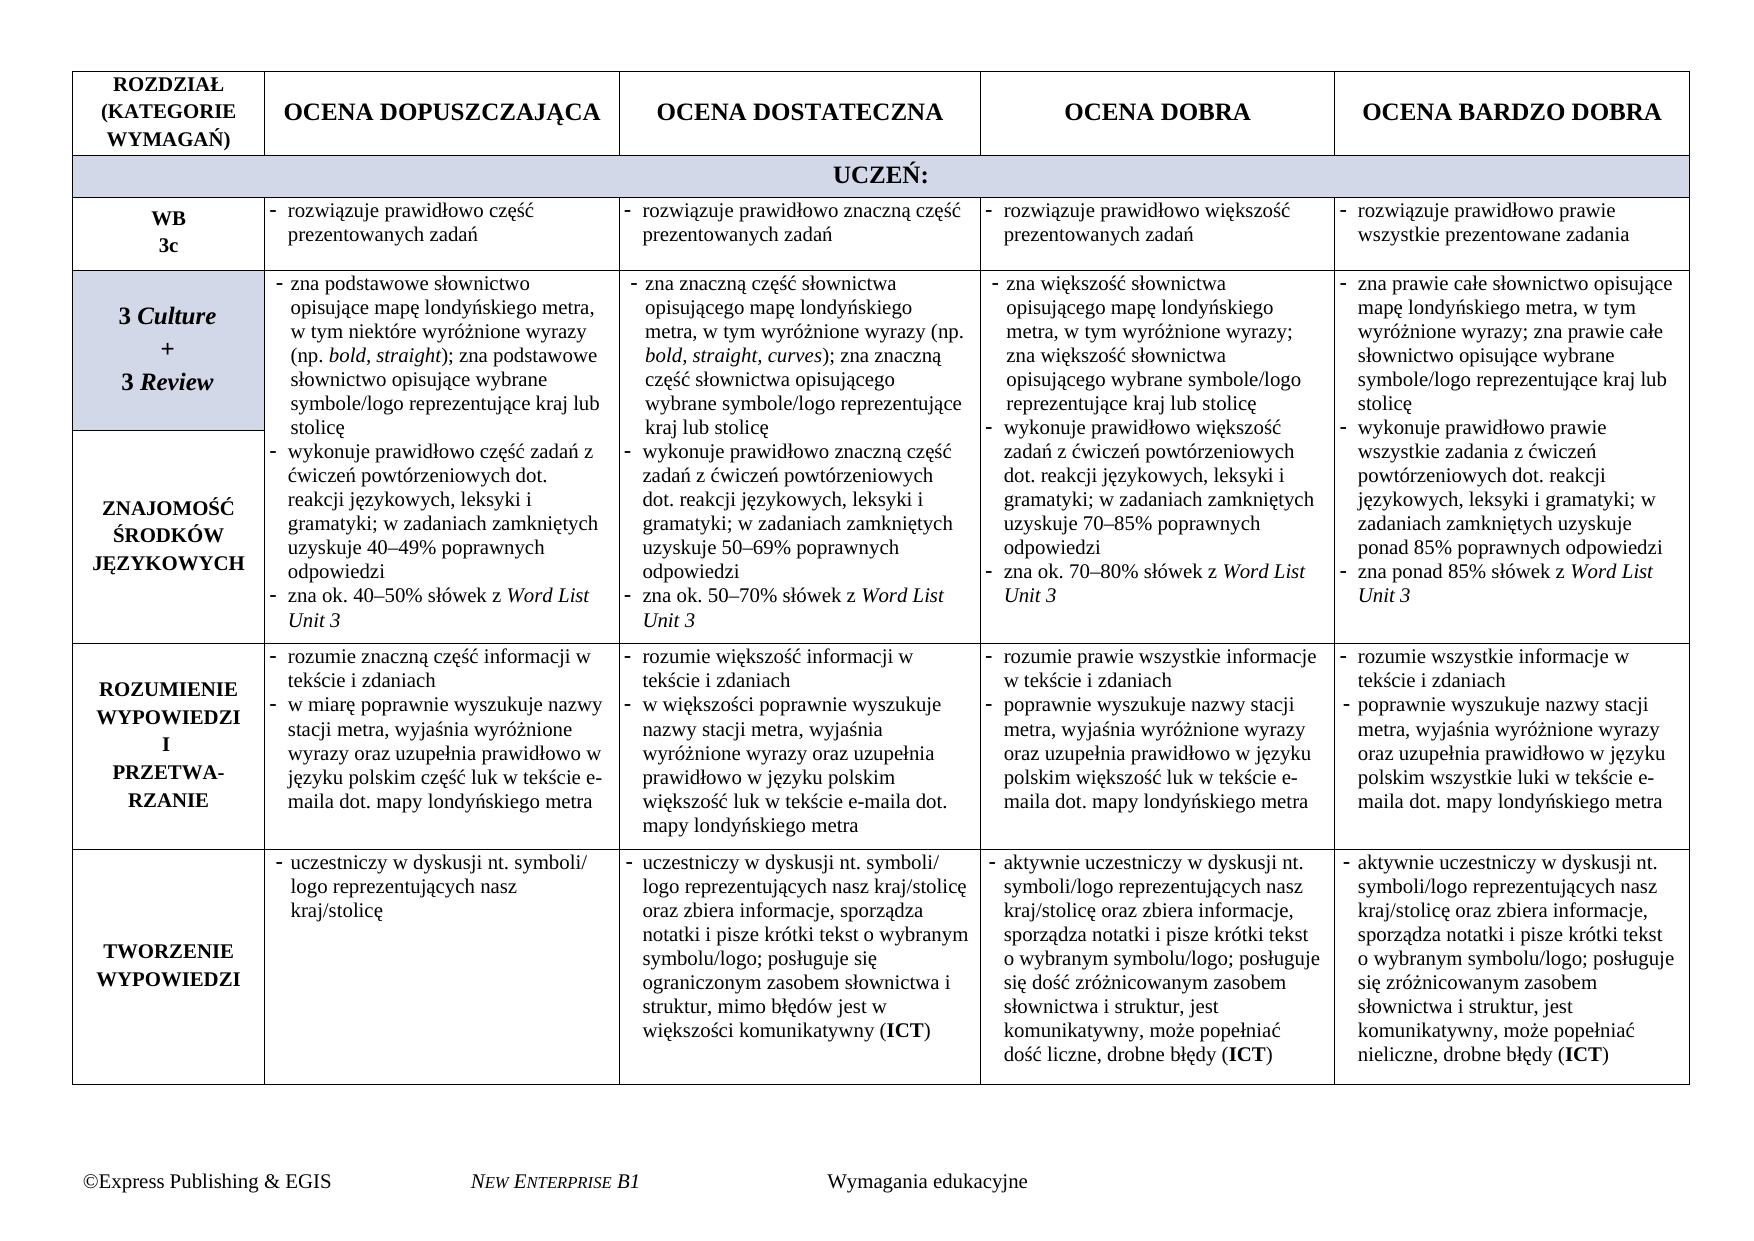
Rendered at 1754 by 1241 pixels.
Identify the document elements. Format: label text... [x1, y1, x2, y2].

table_header OCENA DOBRA [981, 72, 1334, 155]
table_cell ROZUMIENIE WYPOWIEDZI I PRZETWA-RZANIE [73, 644, 264, 849]
table_cell TWORZENIE WYPOWIEDZI [73, 850, 264, 1084]
table_cell rozumie znaczną część informacji w tekście i zdaniach w miarę poprawnie wyszukuje nazwy stacji metra, wyjaśnia wyróżnione wyrazy oraz uzupełnia prawidłowo w języku polskim część luk w tekście e-maila dot. mapy londyńskiego metra [265, 644, 619, 849]
table_cell ZNAJOMOŚĆ ŚRODKÓW JĘZYKOWYCH [73, 431, 264, 643]
table_cell rozumie wszystkie informacje w tekście i zdaniach poprawnie wyszukuje nazwy stacji metra, wyjaśnia wyróżnione wyrazy oraz uzupełnia prawidłowo w języku polskim wszystkie luki w tekście e-maila dot. mapy londyńskiego metra [1335, 644, 1689, 849]
table_cell zna prawie całe słownictwo opisujące mapę londyńskiego metra, w tym wyróżnione wyrazy; zna prawie całe słownictwo opisujące wybrane symbole/logo reprezentujące kraj lub stolicę wykonuje prawidłowo prawie wszystkie zadania z ćwiczeń powtórzeniowych dot. reakcji językowych, leksyki i gramatyki; w zadaniach zamkniętych uzyskuje ponad 85% poprawnych odpowiedzi zna ponad 85% słówek z Word List Unit 3 [1335, 271, 1689, 643]
table_cell rozumie prawie wszystkie informacje w tekście i zdaniach poprawnie wyszukuje nazwy stacji metra, wyjaśnia wyróżnione wyrazy oraz uzupełnia prawidłowo w języku polskim większość luk w tekście e-maila dot. mapy londyńskiego metra [981, 644, 1334, 849]
table_cell uczestniczy w dyskusji nt. symboli/ logo reprezentujących nasz kraj/stolicę oraz zbiera informacje, sporządza notatki i pisze krótki tekst o wybranym symbolu/logo; posługuje się ograniczonym zasobem słownictwa i struktur, mimo błędów jest w większości komunikatywny (ICT) [620, 850, 980, 1084]
table_cell rozwiązuje prawidłowo znaczną część prezentowanych zadań [620, 198, 980, 269]
table_cell zna znaczną część słownictwa opisującego mapę londyńskiego metra, w tym wyróżnione wyrazy (np. bold, straight, curves); zna znaczną część słownictwa opisującego wybrane symbole/logo reprezentujące kraj lub stolicę wykonuje prawidłowo znaczną część zadań z ćwiczeń powtórzeniowych dot. reakcji językowych, leksyki i gramatyki; w zadaniach zamkniętych uzyskuje 50–69% poprawnych odpowiedzi zna ok. 50–70% słówek z Word List Unit 3 [620, 271, 980, 643]
table_header OCENA DOPUSZCZAJĄCA [265, 72, 619, 155]
table_cell zna podstawowe słownictwo opisujące mapę londyńskiego metra, w tym niektóre wyróżnione wyrazy (np. bold, straight); zna podstawowe słownictwo opisujące wybrane symbole/logo reprezentujące kraj lub stolicę wykonuje prawidłowo część zadań z ćwiczeń powtórzeniowych dot. reakcji językowych, leksyki i gramatyki; w zadaniach zamkniętych uzyskuje 40–49% poprawnych odpowiedzi zna ok. 40–50% słówek z Word List Unit 3 [265, 271, 619, 643]
table_header OCENA DOSTATECZNA [620, 72, 980, 155]
table_cell rozwiązuje prawidłowo prawie wszystkie prezentowane zadania [1335, 198, 1689, 269]
table_cell zna większość słownictwa opisującego mapę londyńskiego metra, w tym wyróżnione wyrazy; zna większość słownictwa opisującego wybrane symbole/logo reprezentujące kraj lub stolicę wykonuje prawidłowo większość zadań z ćwiczeń powtórzeniowych dot. reakcji językowych, leksyki i gramatyki; w zadaniach zamkniętych uzyskuje 70–85% poprawnych odpowiedzi zna ok. 70–80% słówek z Word List Unit 3 [981, 271, 1334, 643]
table_cell 3 Culture + 3 Review [73, 271, 264, 430]
table_cell aktywnie uczestniczy w dyskusji nt. symboli/logo reprezentujących nasz kraj/stolicę oraz zbiera informacje, sporządza notatki i pisze krótki tekst o wybranym symbolu/logo; posługuje się zróżnicowanym zasobem słownictwa i struktur, jest komunikatywny, może popełniać nieliczne, drobne błędy (ICT) [1335, 850, 1689, 1084]
table_cell aktywnie uczestniczy w dyskusji nt. symboli/logo reprezentujących nasz kraj/stolicę oraz zbiera informacje, sporządza notatki i pisze krótki tekst o wybranym symbolu/logo; posługuje się dość zróżnicowanym zasobem słownictwa i struktur, jest komunikatywny, może popełniać dość liczne, drobne błędy (ICT) [981, 850, 1334, 1084]
table_header OCENA BARDZO DOBRA [1335, 72, 1689, 155]
table_cell UCZEŃ: [73, 156, 1689, 197]
table_cell rozumie większość informacji w tekście i zdaniach w większości poprawnie wyszukuje nazwy stacji metra, wyjaśnia wyróżnione wyrazy oraz uzupełnia prawidłowo w języku polskim większość luk w tekście e-maila dot. mapy londyńskiego metra [620, 644, 980, 849]
table_header ROZDZIAŁ (KATEGORIE WYMAGAŃ) [73, 72, 264, 155]
table_cell rozwiązuje prawidłowo większość prezentowanych zadań [981, 198, 1334, 269]
table_cell WB 3c [73, 198, 264, 269]
table_cell uczestniczy w dyskusji nt. symboli/ logo reprezentujących nasz kraj/stolicę [265, 850, 619, 1084]
table_cell rozwiązuje prawidłowo część prezentowanych zadań [265, 198, 619, 269]
